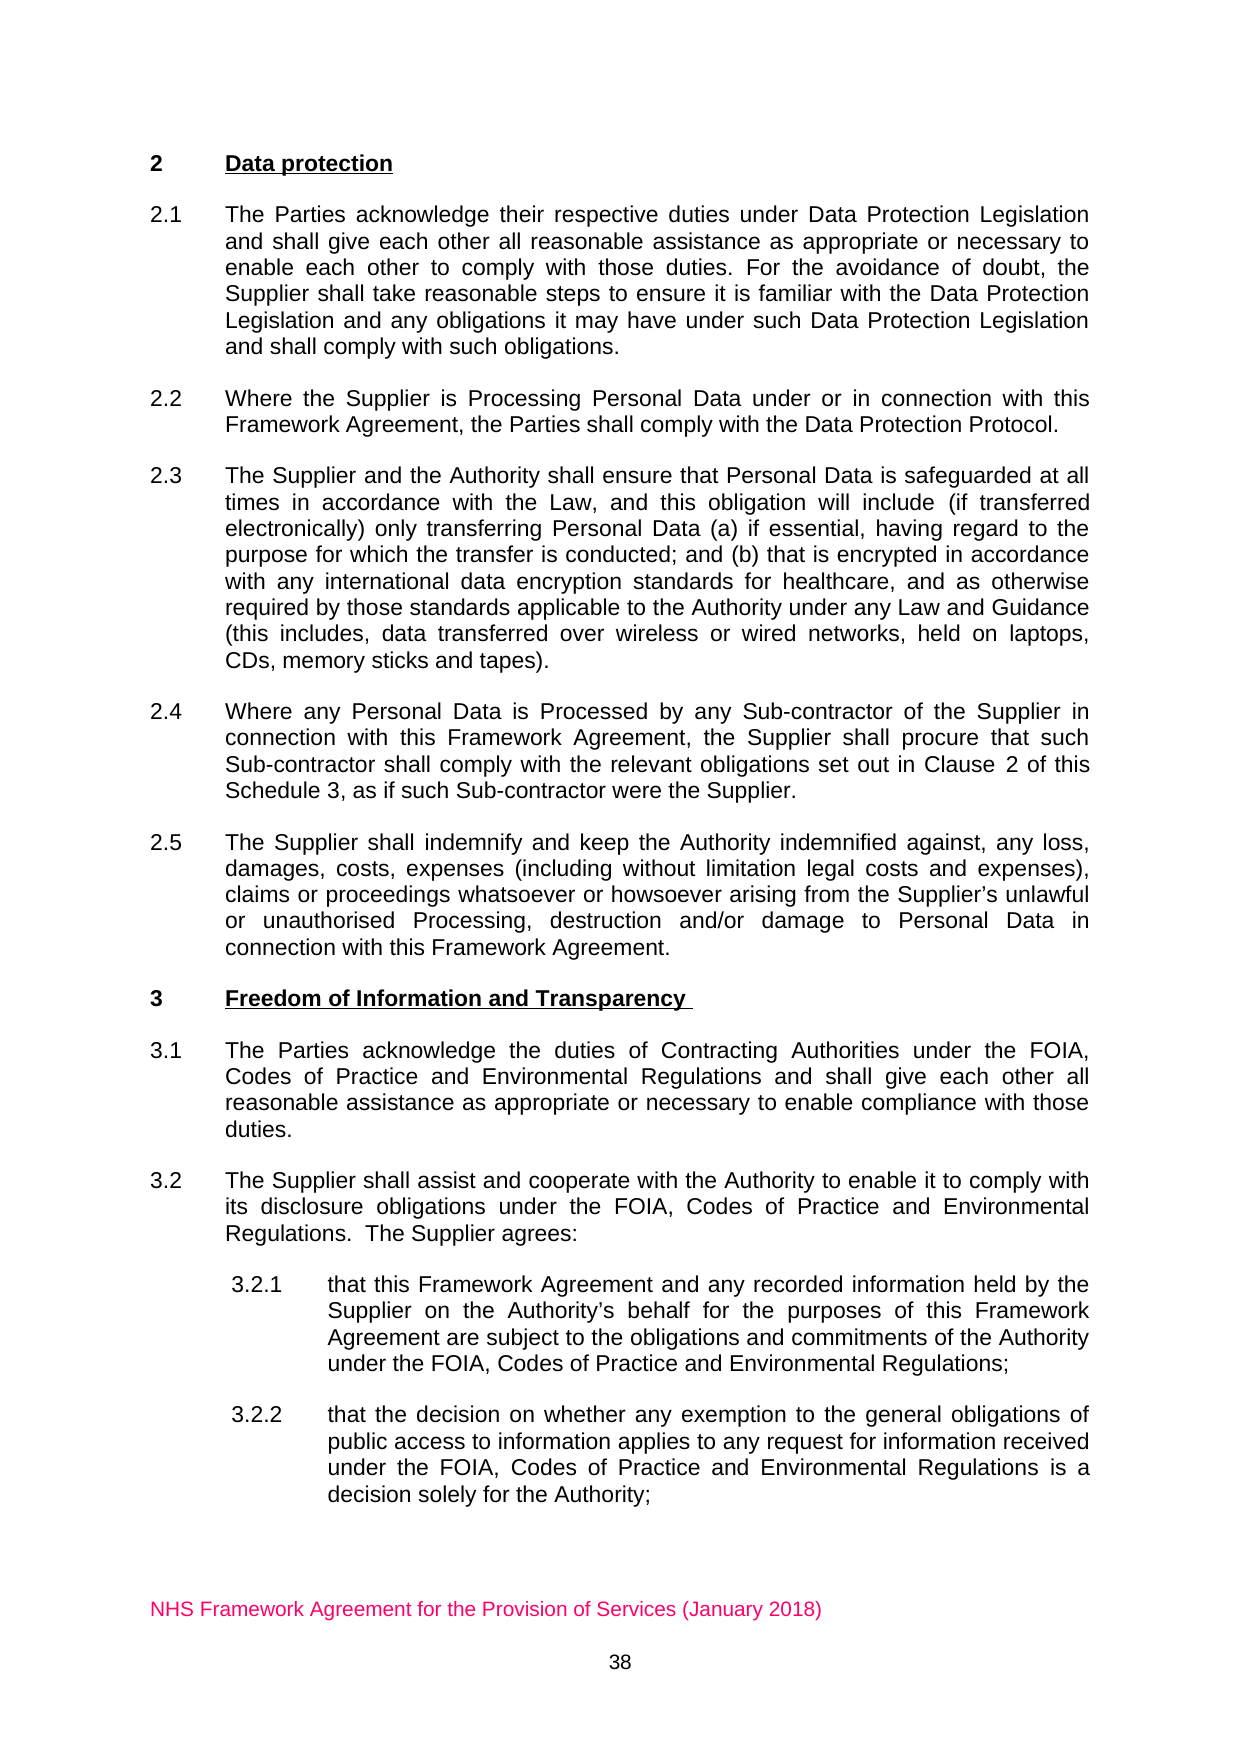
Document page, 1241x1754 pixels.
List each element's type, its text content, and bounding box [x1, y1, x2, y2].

subtitle Where any Personal Data is Processed by any Sub-contractor of the Supplier in connection with this Framework Agreement, the Supplier shall procure that such Sub-contractor shall comply with the relevant obligations set out in Clause 2 of this Schedule 3, as if such Sub-contractor were the Supplier. [150, 698, 1090, 803]
subtitle The Supplier and the Authority shall ensure that Personal Data is safeguarded at all times in accordance with the Law, and this obligation will include (if transferred electronically) only transferring Personal Data (a) if essential, having regard to the purpose for which the transfer is conducted; and (b) that is encrypted in accordance with any international data encryption standards for healthcare, and as otherwise required by those standards applicable to the Authority under any Law and Guidance (this includes, data transferred over wireless or wired networks, held on laptops, CDs, memory sticks and tapes). [150, 462, 1090, 673]
subtitle Freedom of Information and Transparency [150, 985, 1090, 1012]
subtitle The Parties acknowledge the duties of Contracting Authorities under the FOIA, Codes of Practice and Environmental Regulations and shall give each other all reasonable assistance as appropriate or necessary to enable compliance with those duties. [150, 1037, 1090, 1142]
subtitle that the decision on whether any exemption to the general obligations of public access to information applies to any request for information received under the FOIA, Codes of Practice and Environmental Regulations is a decision solely for the Authority; [231, 1401, 1090, 1507]
subtitle that this Framework Agreement and any recorded information held by the Supplier on the Authority’s behalf for the purposes of this Framework Agreement are subject to the obligations and commitments of the Authority under the FOIA, Codes of Practice and Environmental Regulations; [231, 1271, 1090, 1376]
subtitle Where the Supplier is Processing Personal Data under or in connection with this Framework Agreement, the Parties shall comply with the Data Protection Protocol. [150, 384, 1090, 437]
subtitle Data protection [150, 150, 1090, 176]
subtitle The Parties acknowledge their respective duties under Data Protection Legislation and shall give each other all reasonable assistance as appropriate or necessary to enable each other to comply with those duties. For the avoidance of doubt, the Supplier shall take reasonable steps to ensure it is familiar with the Data Protection Legislation and any obligations it may have under such Data Protection Legislation and shall comply with such obligations. [150, 201, 1090, 359]
subtitle The Supplier shall indemnify and keep the Authority indemnified against, any loss, damages, costs, expenses (including without limitation legal costs and expenses), claims or proceedings whatsoever or howsoever arising from the Supplier’s unlawful or unauthorised Processing, destruction and/or damage to Personal Data in connection with this Framework Agreement. [150, 828, 1090, 960]
subtitle The Supplier shall assist and cooperate with the Authority to enable it to comply with its disclosure obligations under the FOIA, Codes of Practice and Environmental Regulations. The Supplier agrees: [150, 1167, 1090, 1246]
